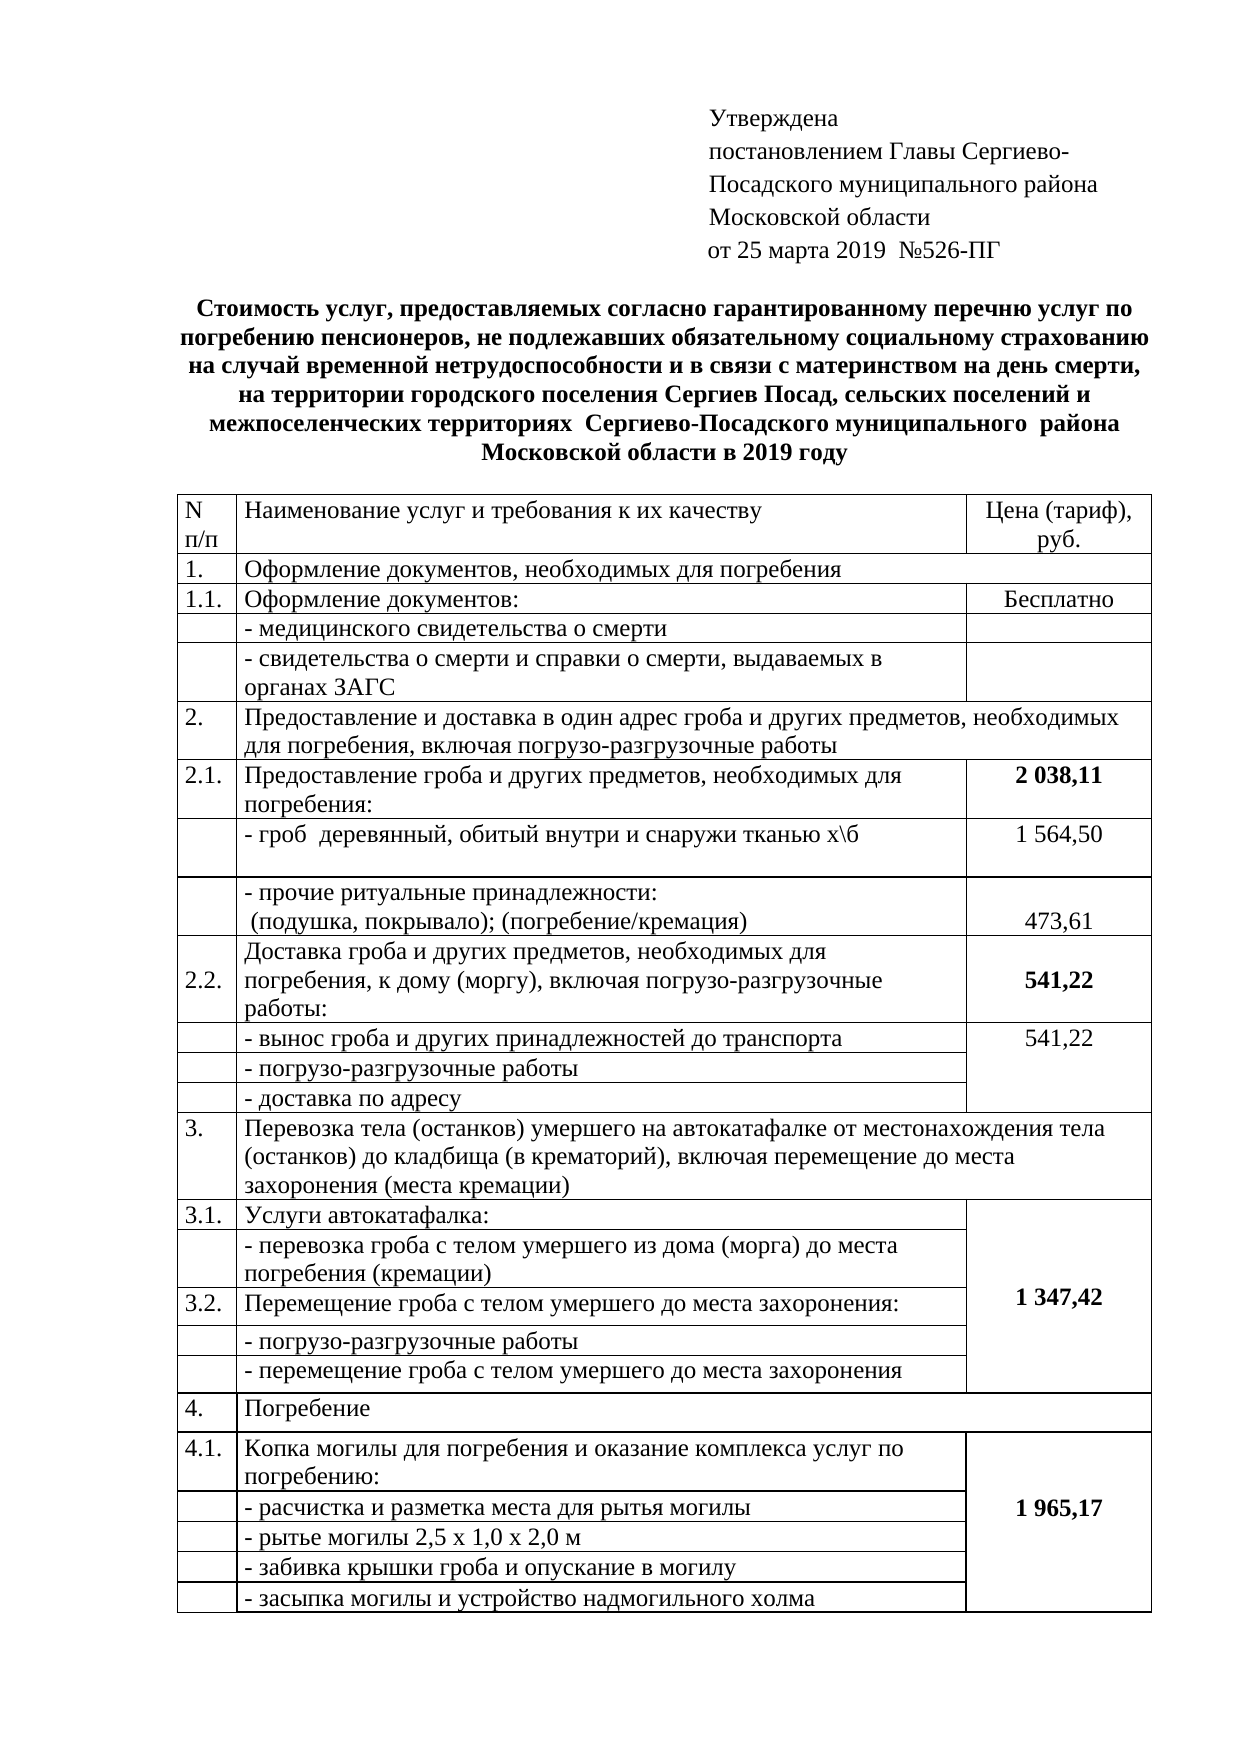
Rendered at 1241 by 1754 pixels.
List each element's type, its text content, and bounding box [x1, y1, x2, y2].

table_cell [178, 1053, 236, 1082]
table_cell - рытье могилы 2,5 x 1,0 x 2,0 м [238, 1522, 965, 1551]
table_cell [178, 614, 236, 642]
table_cell - доставка по адресу [237, 1083, 966, 1112]
table_cell - медицинского свидетельства о смерти [237, 614, 966, 642]
table_cell [178, 1083, 236, 1112]
table_cell [967, 614, 1151, 642]
table_cell 473,61 [967, 878, 1151, 935]
table_cell 1. [178, 554, 236, 583]
table_cell - расчистка и разметка места для рытья могилы [238, 1492, 965, 1521]
table_cell - перемещение гроба с телом умершего до места захоронения [237, 1356, 966, 1392]
table_cell 1.1. [178, 584, 236, 612]
table_cell Предоставление гроба и других предметов, необходимых для погребения: [237, 760, 966, 818]
table_cell 3.1. [178, 1200, 236, 1229]
table_cell 2.1. [178, 760, 236, 818]
table_cell Оформление документов, необходимых для погребения [237, 554, 1151, 583]
table_cell [178, 1583, 236, 1611]
table_cell [178, 1492, 236, 1521]
table_header Цена (тариф), руб. [967, 495, 1151, 553]
table_cell 1 347,42 [967, 1200, 1151, 1392]
table_cell 4.1. [178, 1433, 236, 1490]
table_cell 541,22 [967, 936, 1151, 1022]
table_cell Погребение [238, 1394, 1151, 1431]
table_cell [178, 1230, 236, 1287]
table_header Наименование услуг и требования к их качеству [237, 495, 966, 553]
text от 25 марта 2019 №526-ПГ [177, 236, 1152, 264]
table_cell - гроб деревянный, обитый внутри и снаружи тканью х\б [237, 819, 966, 876]
table_cell [967, 643, 1151, 701]
table_cell 3. [178, 1113, 236, 1199]
table_cell - перевозка гроба с телом умершего из дома (морга) до места погребения (кремации) [237, 1230, 966, 1287]
table_cell Предоставление и доставка в один адрес гроба и других предметов, необходимых для погребения, включая погрузо-разгрузочные работы [237, 702, 1151, 759]
table_cell - вынос гроба и других принадлежностей до транспорта [237, 1023, 966, 1052]
table_cell Бесплатно [967, 584, 1151, 612]
table_cell Перевозка тела (останков) умершего на автокатафалке от местонахождения тела (останков) до кладбища (в крематорий), включая перемещение до места захоронения (места кремации) [237, 1113, 1151, 1199]
table_cell Перемещение гроба с телом умершего до места захоронения: [237, 1288, 966, 1325]
table_cell - прочие ритуальные принадлежности: (подушка, покрывало); (погребение/кремация) [237, 878, 966, 935]
table_cell 1 564,50 [967, 819, 1151, 876]
table_cell [178, 878, 236, 935]
table_cell 3.2. [178, 1288, 236, 1325]
table_cell [178, 1552, 236, 1581]
table_cell - засыпка могилы и устройство надмогильного холма [238, 1583, 965, 1611]
table_cell [178, 1326, 236, 1354]
table_cell [178, 1023, 236, 1052]
table_cell 4. [178, 1394, 236, 1431]
table_cell - свидетельства о смерти и справки о смерти, выдаваемых в органах ЗАГС [237, 643, 966, 701]
table_cell 1 965,17 [967, 1433, 1151, 1611]
table_cell Копка могилы для погребения и оказание комплекса услуг по погребению: [238, 1433, 965, 1490]
table_cell 2.2. [178, 936, 236, 1022]
table_cell [178, 819, 236, 876]
table_cell Доставка гроба и других предметов, необходимых для погребения, к дому (моргу), включая погрузо-разгрузочные работы: [237, 936, 966, 1022]
table_cell 541,22 [967, 1023, 1151, 1112]
table_cell [178, 643, 236, 701]
table_cell 2. [178, 702, 236, 759]
table_header N п/п [178, 495, 236, 553]
table_cell Оформление документов: [237, 584, 966, 612]
table_cell - забивка крышки гроба и опускание в могилу [238, 1552, 965, 1581]
table_cell - погрузо-разгрузочные работы [237, 1326, 966, 1354]
text Стоимость услуг, предоставляемых согласно гарантированному перечню услуг по погребению пенсионеров, не подлежавших обязательному социальному страхованию на случай временной нетрудоспособности и в связи с материнством на день смерти, на территории городского поселения Сергиев Посад, сельских поселений и межпоселенческих территориях Сергиево-Посадского муниципального района Московской области в 2019 году [177, 293, 1152, 466]
table_cell Услуги автокатафалка: [237, 1200, 966, 1229]
text постановлением Главы Сергиево-Посадского муниципального района Московской области [709, 136, 1152, 231]
table_cell [178, 1356, 236, 1392]
table_cell 2 038,11 [967, 760, 1151, 818]
text Утверждена [635, 103, 1152, 132]
table_cell [178, 1522, 236, 1551]
table_cell - погрузо-разгрузочные работы [237, 1053, 966, 1082]
